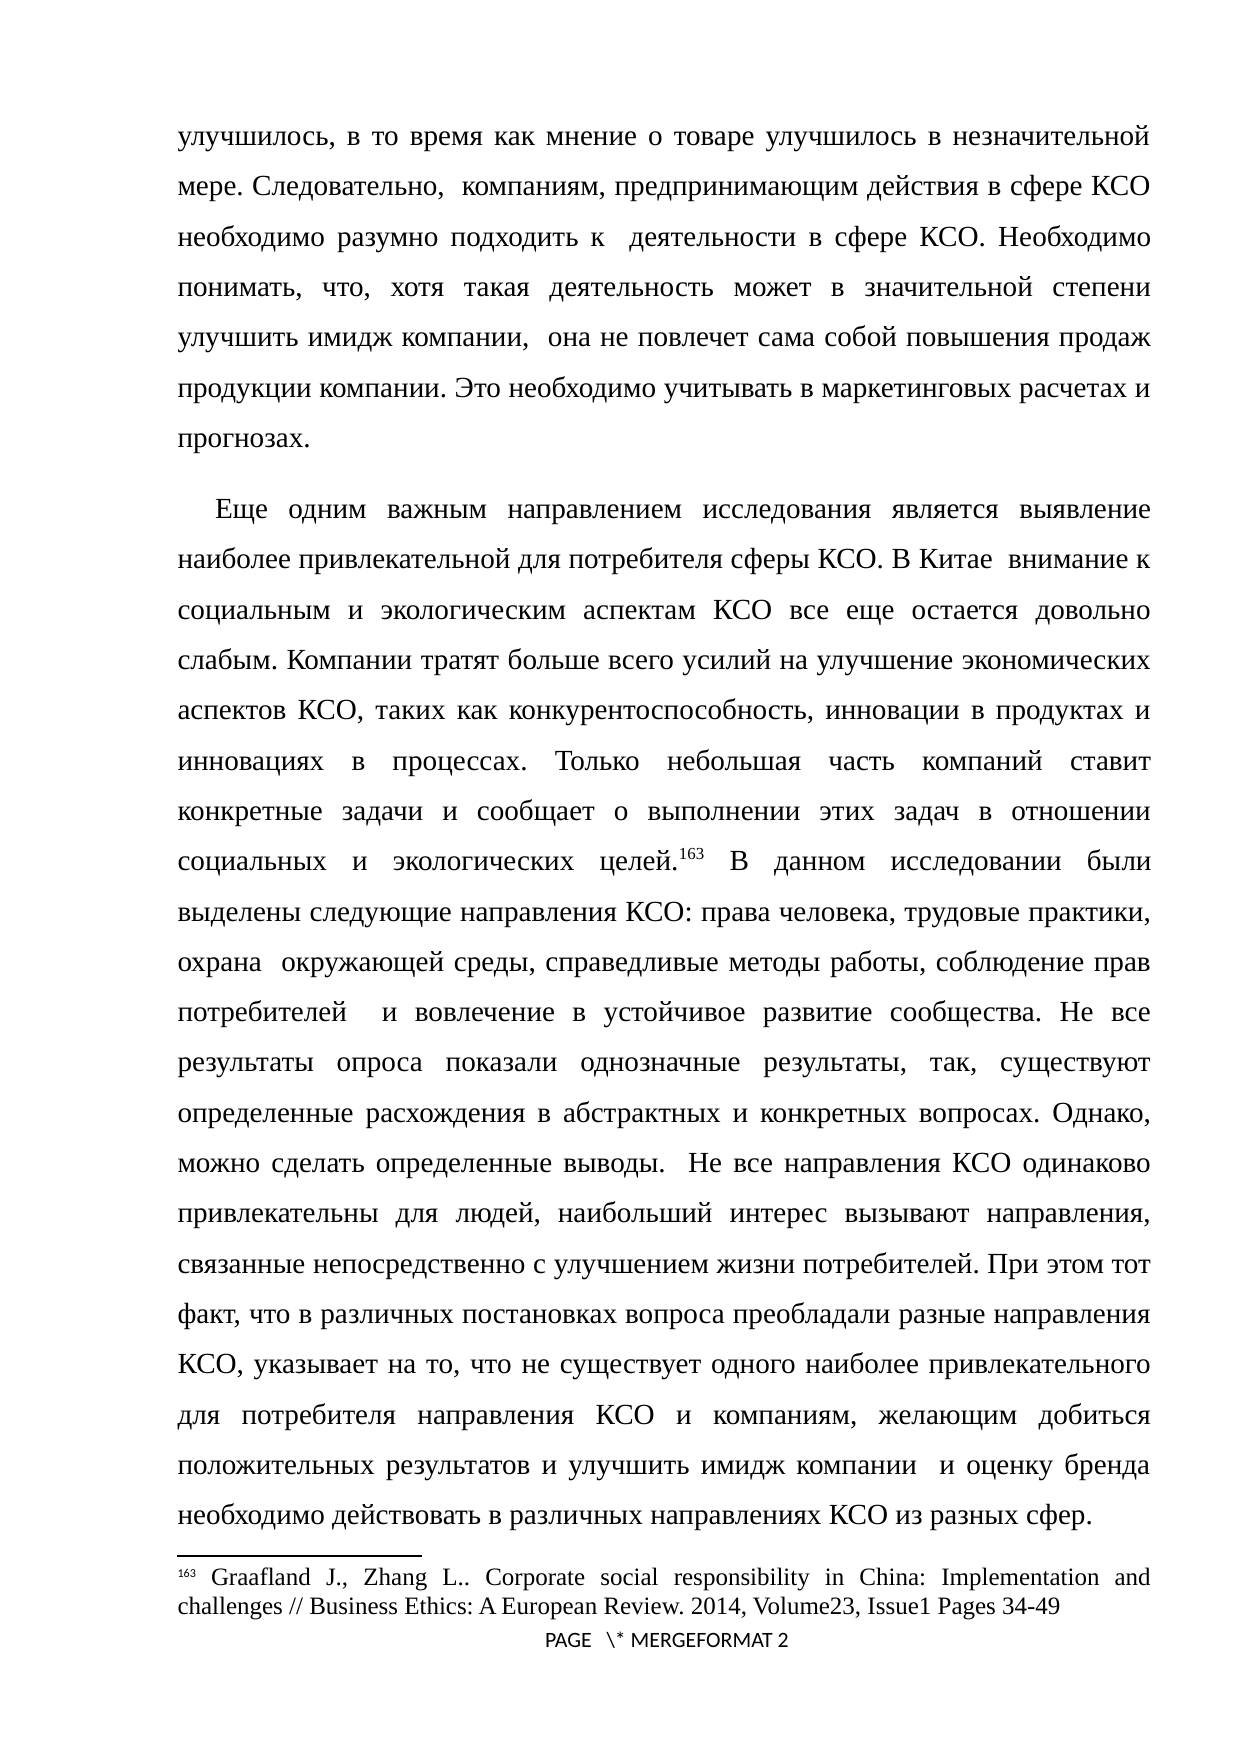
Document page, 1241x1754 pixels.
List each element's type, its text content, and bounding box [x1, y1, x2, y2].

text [177, 118, 1152, 453]
text Еще одним важным направлением исследования является выявление наиболее привлекательной для потребителя сферы КСО. В Китае внимание к социальным и экологическим аспектам КСО все еще остается довольно слабым. Компании тратят больше всего усилий на улучшение экономических аспектов КСО, таких как конкурентоспособность, инновации в продуктах и инновациях в процессах. Только небольшая часть компаний ставит конкретные задачи и сообщает о выполнении этих задач в отношении социальных и экологических целей. В данном исследовании были выделены следующие направления КСО: права человека, трудовые практики, охрана окружающей среды, справедливые методы работы, соблюдение прав потребителей и вовлечение в устойчивое развитие сообщества. Не все результаты опроса показали однозначные результаты, так, существуют определенные расхождения в абстрактных и конкретных вопросах. Однако, можно сделать определенные выводы. Не все направления КСО одинаково привлекательны для людей, наибольший интерес вызывают направления, связанные непосредственно с улучшением жизни потребителей. При этом тот факт, что в различных постановках вопроса преобладали разные направления КСО, указывает на то, что не существует одного наиболее привлекательного для потребителя направления КСО и компаниям, желающим добиться положительных результатов и улучшить имидж компании и оценку бренда необходимо действовать в различных направлениях КСО из разных сфер. [177, 491, 1152, 1531]
